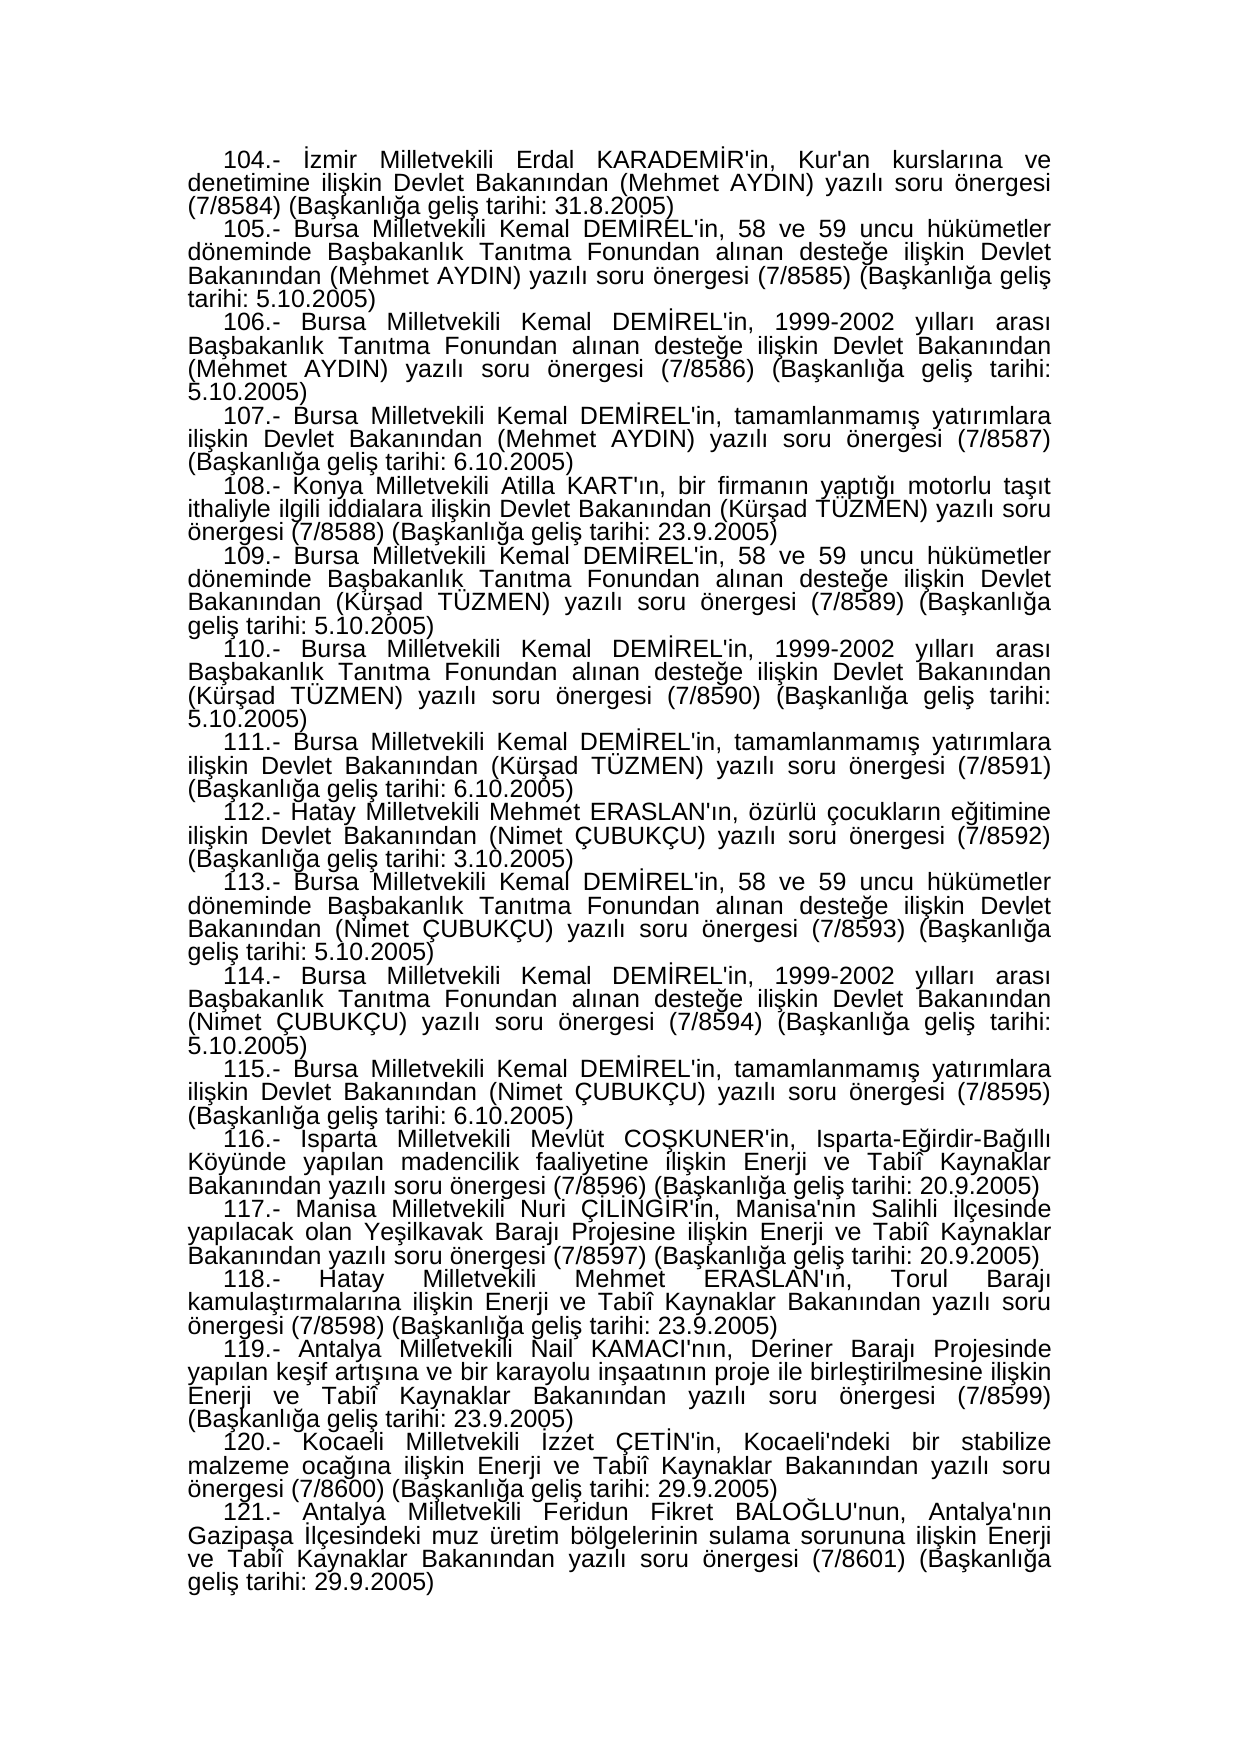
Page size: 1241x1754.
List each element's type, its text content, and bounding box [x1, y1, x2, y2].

text 116. - Isparta Milletvekili Mevlüt COŞKUNER'in, Isparta-Eğirdir-Bağıllı Köyünde yapılan madencilik faaliyetine ilişkin Enerji ve Tabiî Kaynaklar Bakanından yazılı soru önergesi (7/8596) (Başkanlığa geliş tarihi: 20.9.2005) [187, 1129, 1053, 1199]
text 106. - Bursa Milletvekili Kemal DEMİREL'in, 1999-2002 yılları arası Başbakanlık Tanıtma Fonundan alınan desteğe ilişkin Devlet Bakanından (Mehmet AYDIN) yazılı soru önergesi (7/8586) (Başkanlığa geliş tarihi: 5.10.2005) [187, 312, 1053, 405]
text 105. - Bursa Milletvekili Kemal DEMİREL'in, 58 ve 59 uncu hükümetler döneminde Başbakanlık Tanıtma Fonundan alınan desteğe ilişkin Devlet Bakanından (Mehmet AYDIN) yazılı soru önergesi (7/8585) (Başkanlığa geliş tarihi: 5.10.2005) [187, 219, 1053, 312]
text 119. - Antalya Milletvekili Nail KAMACI'nın, Deriner Barajı Projesinde yapılan keşif artışına ve bir karayolu inşaatının proje ile birleştirilmesine ilişkin Enerji ve Tabiî Kaynaklar Bakanından yazılı soru önergesi (7/8599) (Başkanlığa geliş tarihi: 23.9.2005) [187, 1339, 1053, 1432]
text 113. - Bursa Milletvekili Kemal DEMİREL'in, 58 ve 59 uncu hükümetler döneminde Başbakanlık Tanıtma Fonundan alınan desteğe ilişkin Devlet Bakanından (Nimet ÇUBUKÇU) yazılı soru önergesi (7/8593) (Başkanlığa geliş tarihi: 5.10.2005) [187, 872, 1053, 965]
text 120. - Kocaeli Milletvekili İzzet ÇETİN'in, Kocaeli'ndeki bir stabilize malzeme ocağına ilişkin Enerji ve Tabiî Kaynaklar Bakanından yazılı soru önergesi (7/8600) (Başkanlığa geliş tarihi: 29.9.2005) [187, 1432, 1053, 1502]
text 118. - Hatay Milletvekili Mehmet ERASLAN'ın, Torul Barajı kamulaştırmalarına ilişkin Enerji ve Tabiî Kaynaklar Bakanından yazılı soru önergesi (7/8598) (Başkanlığa geliş tarihi: 23.9.2005) [187, 1269, 1053, 1339]
text 108. - Konya Milletvekili Atilla KART'ın, bir firmanın yaptığı motorlu taşıt ithaliyle ilgili iddialara ilişkin Devlet Bakanından (Kürşad TÜZMEN) yazılı soru önergesi (7/8588) (Başkanlığa geliş tarihi: 23.9.2005) [187, 475, 1053, 545]
text 121. - Antalya Milletvekili Feridun Fikret BALOĞLU'nun, Antalya'nın Gazipaşa İlçesindeki muz üretim bölgelerinin sulama sorununa ilişkin Enerji ve Tabiî Kaynaklar Bakanından yazılı soru önergesi (7/8601) (Başkanlığa geliş tarihi: 29.9.2005) [187, 1502, 1053, 1595]
text 111. - Bursa Milletvekili Kemal DEMİREL'in, tamamlanmamış yatırımlara ilişkin Devlet Bakanından (Kürşad TÜZMEN) yazılı soru önergesi (7/8591) (Başkanlığa geliş tarihi: 6.10.2005) [187, 732, 1053, 802]
text 104. - İzmir Milletvekili Erdal KARADEMİR'in, Kur'an kurslarına ve denetimine ilişkin Devlet Bakanından (Mehmet AYDIN) yazılı soru önergesi (7/8584) (Başkanlığa geliş tarihi: 31.8.2005) [187, 150, 1053, 219]
text 114. - Bursa Milletvekili Kemal DEMİREL'in, 1999-2002 yılları arası Başbakanlık Tanıtma Fonundan alınan desteğe ilişkin Devlet Bakanından (Nimet ÇUBUKÇU) yazılı soru önergesi (7/8594) (Başkanlığa geliş tarihi: 5.10.2005) [187, 965, 1053, 1059]
text 107. - Bursa Milletvekili Kemal DEMİREL'in, tamamlanmamış yatırımlara ilişkin Devlet Bakanından (Mehmet AYDIN) yazılı soru önergesi (7/8587) (Başkanlığa geliş tarihi: 6.10.2005) [187, 405, 1053, 475]
text 110. - Bursa Milletvekili Kemal DEMİREL'in, 1999-2002 yılları arası Başbakanlık Tanıtma Fonundan alınan desteğe ilişkin Devlet Bakanından (Kürşad TÜZMEN) yazılı soru önergesi (7/8590) (Başkanlığa geliş tarihi: 5.10.2005) [187, 639, 1053, 732]
text 109. - Bursa Milletvekili Kemal DEMİREL'in, 58 ve 59 uncu hükümetler döneminde Başbakanlık Tanıtma Fonundan alınan desteğe ilişkin Devlet Bakanından (Kürşad TÜZMEN) yazılı soru önergesi (7/8589) (Başkanlığa geliş tarihi: 5.10.2005) [187, 545, 1053, 639]
text 115. - Bursa Milletvekili Kemal DEMİREL'in, tamamlanmamış yatırımlara ilişkin Devlet Bakanından (Nimet ÇUBUKÇU) yazılı soru önergesi (7/8595) (Başkanlığa geliş tarihi: 6.10.2005) [187, 1059, 1053, 1129]
text 112. - Hatay Milletvekili Mehmet ERASLAN'ın, özürlü çocukların eğitimine ilişkin Devlet Bakanından (Nimet ÇUBUKÇU) yazılı soru önergesi (7/8592) (Başkanlığa geliş tarihi: 3.10.2005) [187, 802, 1053, 872]
text 117. - Manisa Milletvekili Nuri ÇİLİNGİR'in, Manisa'nın Salihli İlçesinde yapılacak olan Yeşilkavak Barajı Projesine ilişkin Enerji ve Tabiî Kaynaklar Bakanından yazılı soru önergesi (7/8597) (Başkanlığa geliş tarihi: 20.9.2005) [187, 1199, 1053, 1269]
